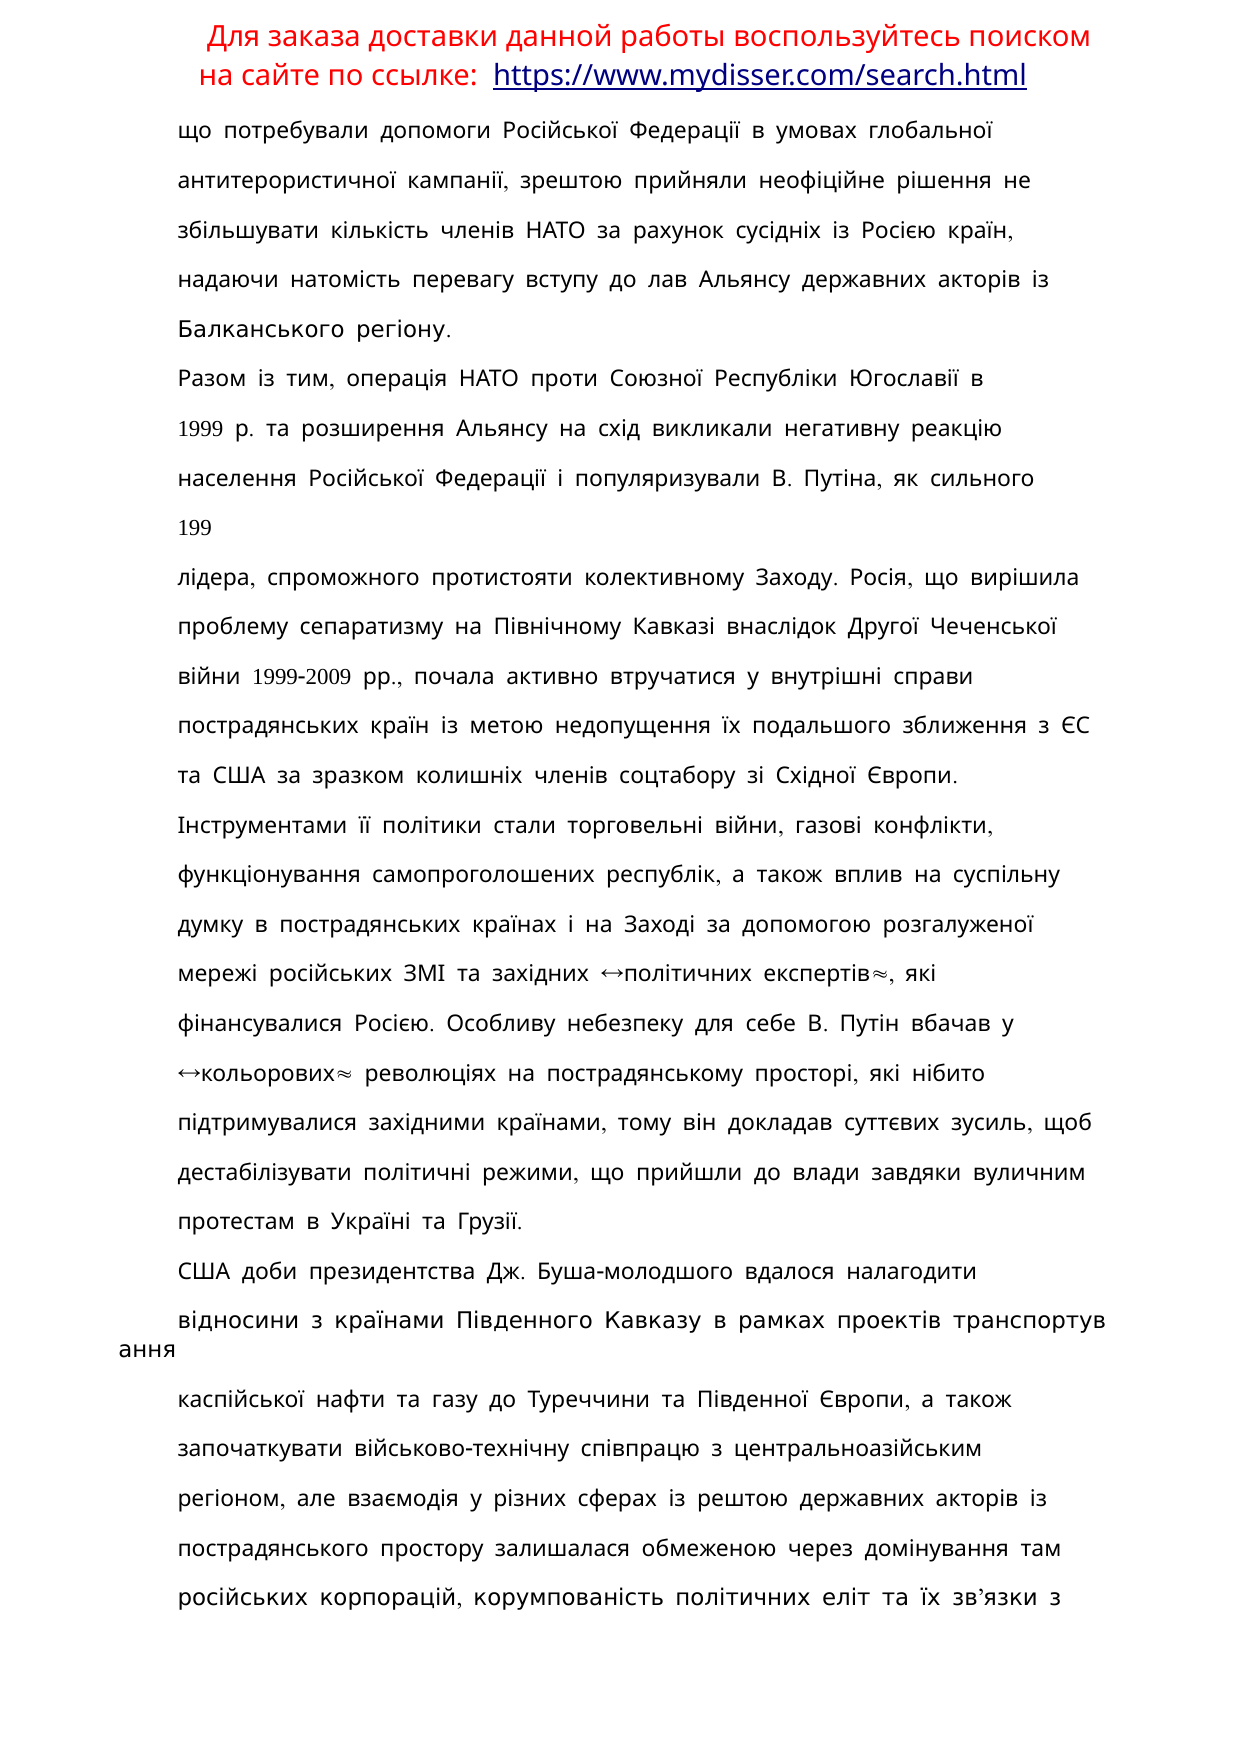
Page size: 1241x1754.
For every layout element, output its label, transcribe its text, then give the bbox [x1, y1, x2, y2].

text  [118, 512, 1107, 540]
text підтримувалисязахіднимикраїнамитомувіндокладавсуттєвихзусильщоб [118, 1107, 1107, 1135]
text щопотребувалидопомогиРосійськоїФедераціївумовахглобальної [118, 115, 1107, 144]
text Балканськогорегіону [118, 313, 1107, 342]
text функціонуваннясамопроголошенихреспублікатакожвпливнасуспільну [118, 859, 1107, 887]
text фінансувалисяРосієюОсобливунебезпекудлясебеВПутінвбачаву [118, 1007, 1107, 1036]
text започаткувативійськовотехнічнуспівпрацюзцентральноазійським [118, 1433, 1107, 1462]
text ртарозширенняАльянсунасхідвикликалинегативнуреакцію [118, 412, 1107, 441]
text РазомізтимопераціяНАТОпротиСоюзноїРеспублікиЮгославіїв [118, 363, 1107, 392]
text антитерористичноїкампаніїзрештоюприйнялинеофіційнерішенняне [118, 164, 1107, 193]
text мережіросійськихЗМІтазахіднихполітичнихекспертівякі [118, 958, 1107, 987]
text Інструментамиїїполітикисталиторговельнівійнигазовіконфлікти [118, 809, 1107, 838]
text пострадянськихкраїнізметоюнедопущенняїхподальшогозближеннязЄС [118, 710, 1107, 739]
text думкувпострадянськихкраїнахінаЗаходізадопомогоюрозгалуженої [118, 908, 1107, 937]
text війниррпочалаактивновтручатисяувнутрішнісправи [118, 660, 1107, 689]
text збільшуватикількістьчленівНАТОзарахуноксусідніхізРосієюкраїн [118, 214, 1107, 243]
text кольоровихреволюціяхнапострадянськомупросторіякінібито [118, 1057, 1107, 1086]
text лідераспроможногопротистоятиколективномуЗаходуРосіящовирішила [118, 561, 1107, 590]
text російськихкорпораційкорумпованістьполітичнихеліттаїхзв’язкиз [118, 1582, 1107, 1610]
text проблемусепаратизмунаПівнічномуКавказівнаслідокДругоїЧеченської [118, 611, 1107, 639]
text пострадянськогопросторузалишаласяобмеженоючерездомінуваннятам [118, 1532, 1107, 1561]
text каспійськоїнафтитагазудоТуреччинитаПівденноїЄвропиатакож [118, 1383, 1107, 1412]
text відносинизкраїнамиПівденногоКавказуврамкахпроектівтранспортування [118, 1305, 1107, 1362]
text регіономалевзаємодіяурізнихсферахізрештоюдержавнихакторівіз [118, 1482, 1107, 1511]
text дестабілізуватиполітичнірежимищоприйшлидовладизавдякивуличним [118, 1156, 1107, 1185]
text надаючинатомістьперевагувступудолавАльянсудержавнихакторівіз [118, 264, 1107, 292]
text протестамвУкраїнітаГрузії [118, 1206, 1107, 1234]
text населенняРосійськоїФедераціїіпопуляризувалиВПутінаяксильного [118, 462, 1107, 491]
text СШАдобипрезидентстваДжБушамолодшоговдалосяналагодити [118, 1255, 1107, 1284]
text таСШАзазразкомколишніхчленівсоцтаборузіСхідноїЄвропи [118, 759, 1107, 788]
